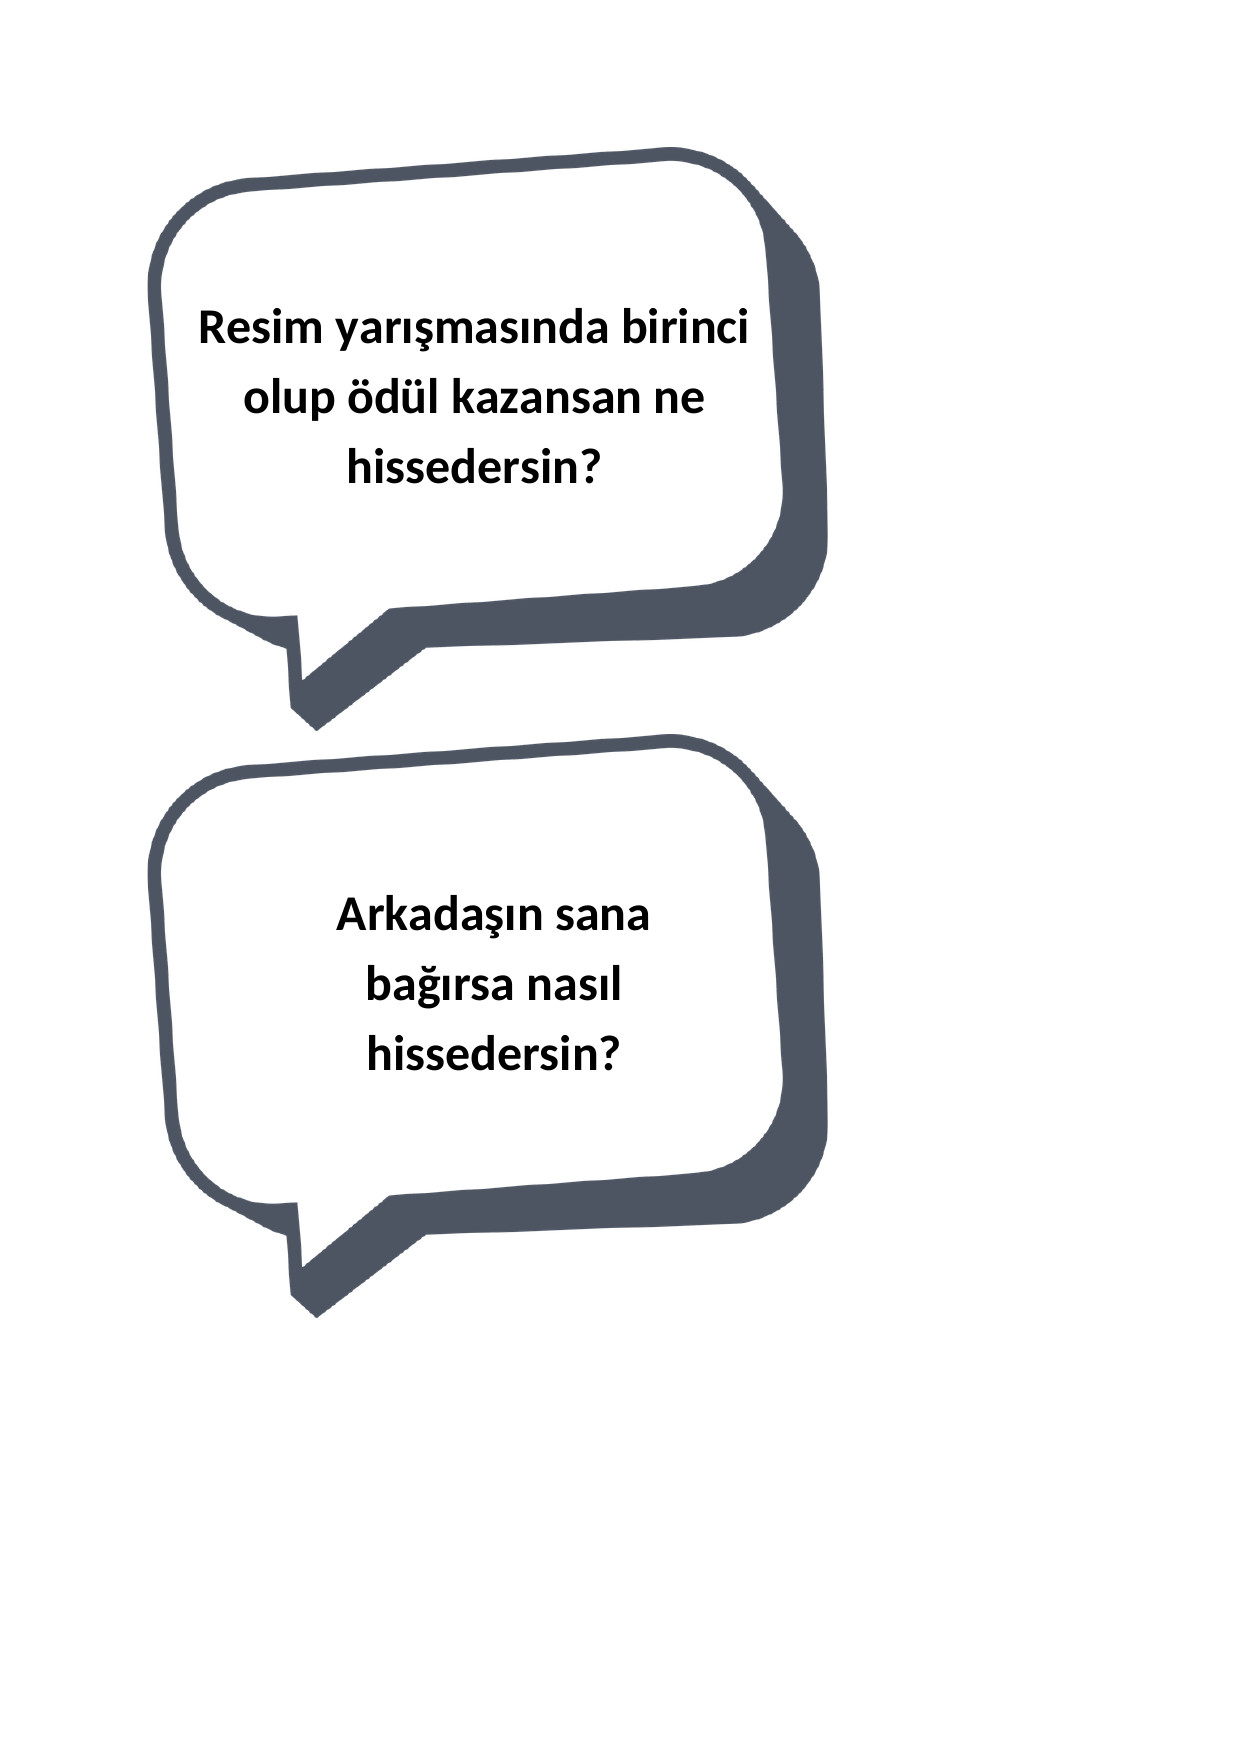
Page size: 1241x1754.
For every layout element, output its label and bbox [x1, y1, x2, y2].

picture [147, 734, 828, 1318]
picture [147, 147, 828, 731]
